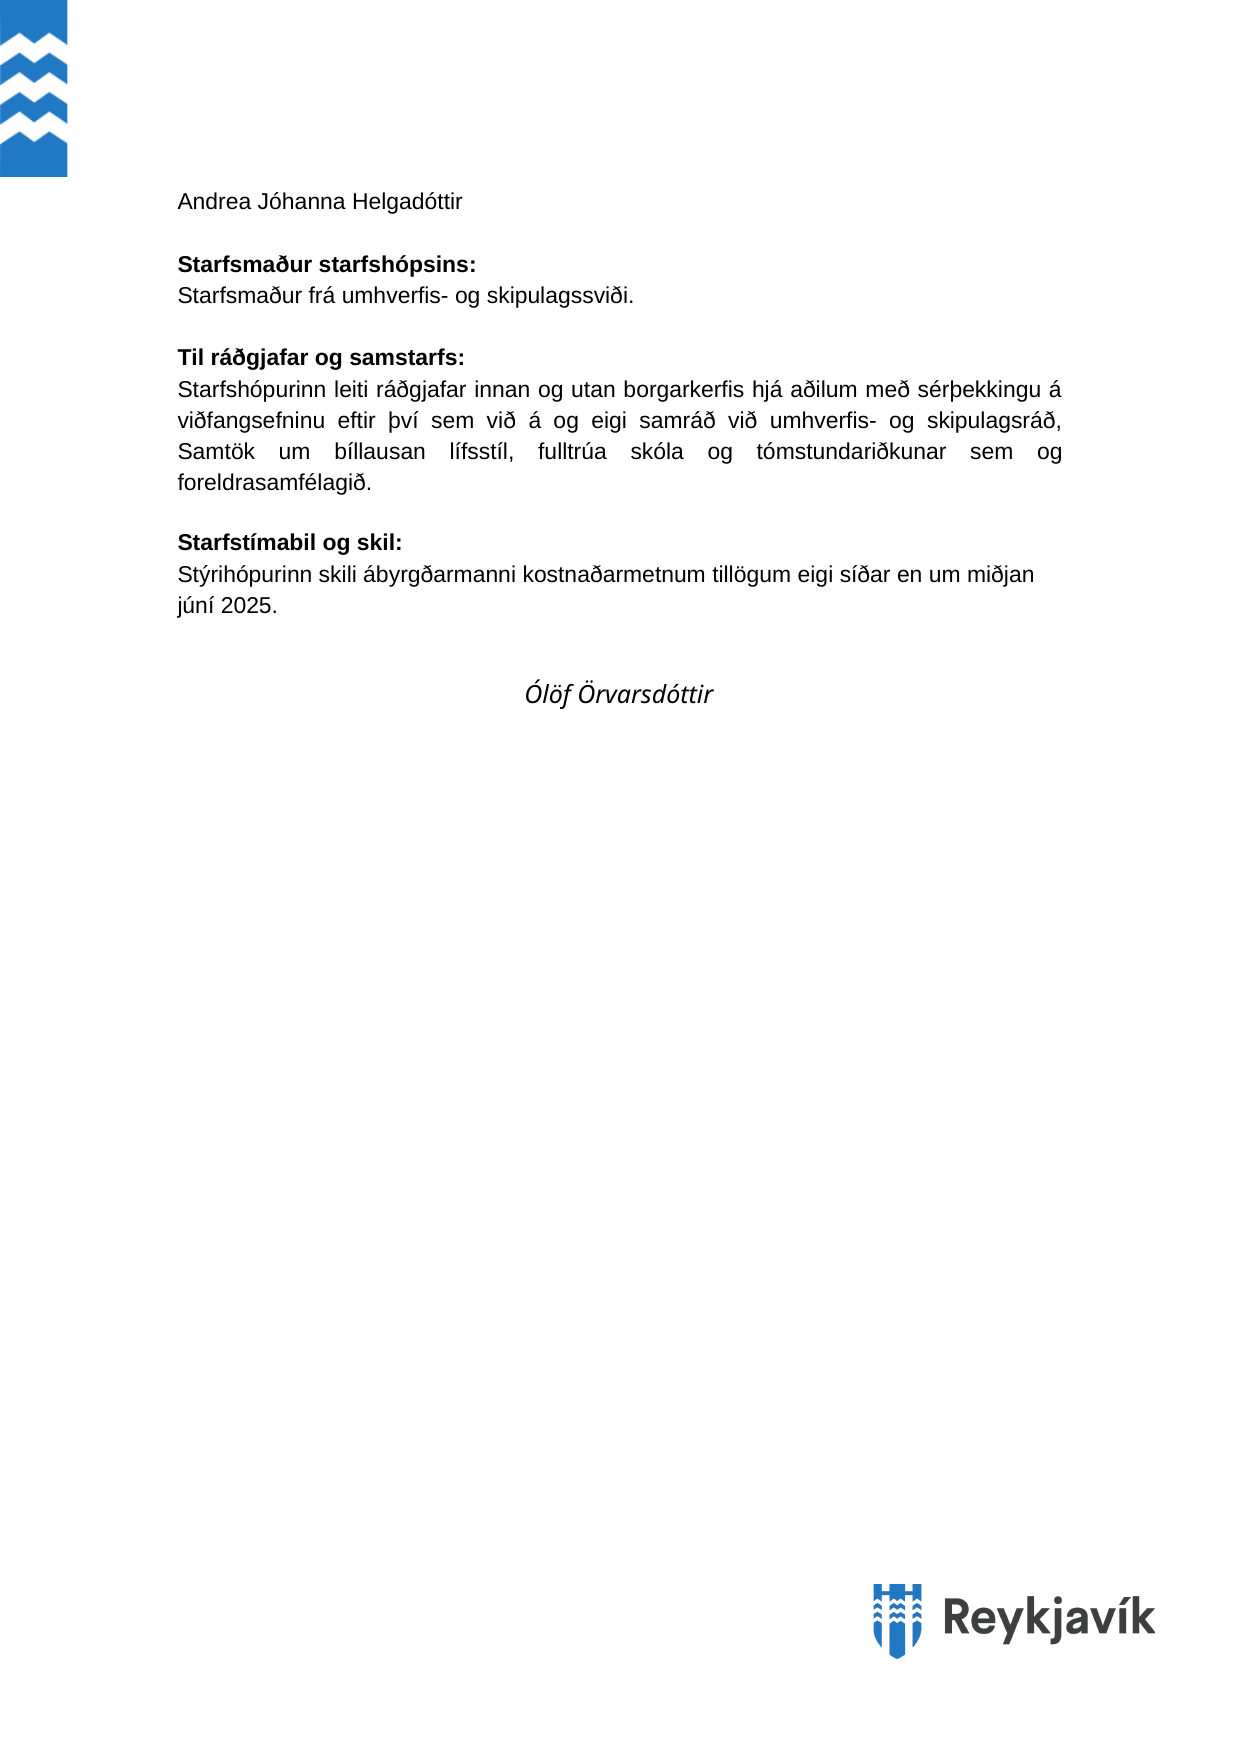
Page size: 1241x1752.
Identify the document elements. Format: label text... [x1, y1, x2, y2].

text Starfstímabil og skil: Stýrihópurinn skili ábyrgðarmanni kostnaðarmetnum tillögum eigi síðar en um miðjan júní 2025. [177, 526, 1063, 619]
text Starfsmaður starfshópsins: [177, 247, 1063, 278]
text Starfshópurinn leiti ráðgjafar innan og utan borgarkerfis hjá aðilum með sérþekkingu á viðfangsefninu eftir því sem við á og eigi samráð við umhverfis- og skipulagsráð, Samtök um bíllausan lífsstíl, fulltrúa skóla og tómstundariðkunar sem og foreldrasamfélagið. [177, 372, 1063, 497]
text Ólöf Örvarsdóttir [177, 682, 1063, 709]
text Til ráðgjafar og samstarfs: [177, 341, 1063, 372]
text Andrea Jóhanna Helgadóttir [177, 184, 1063, 216]
text Starfsmaður frá umhverfis- og skipulagssviði. [177, 278, 1063, 309]
